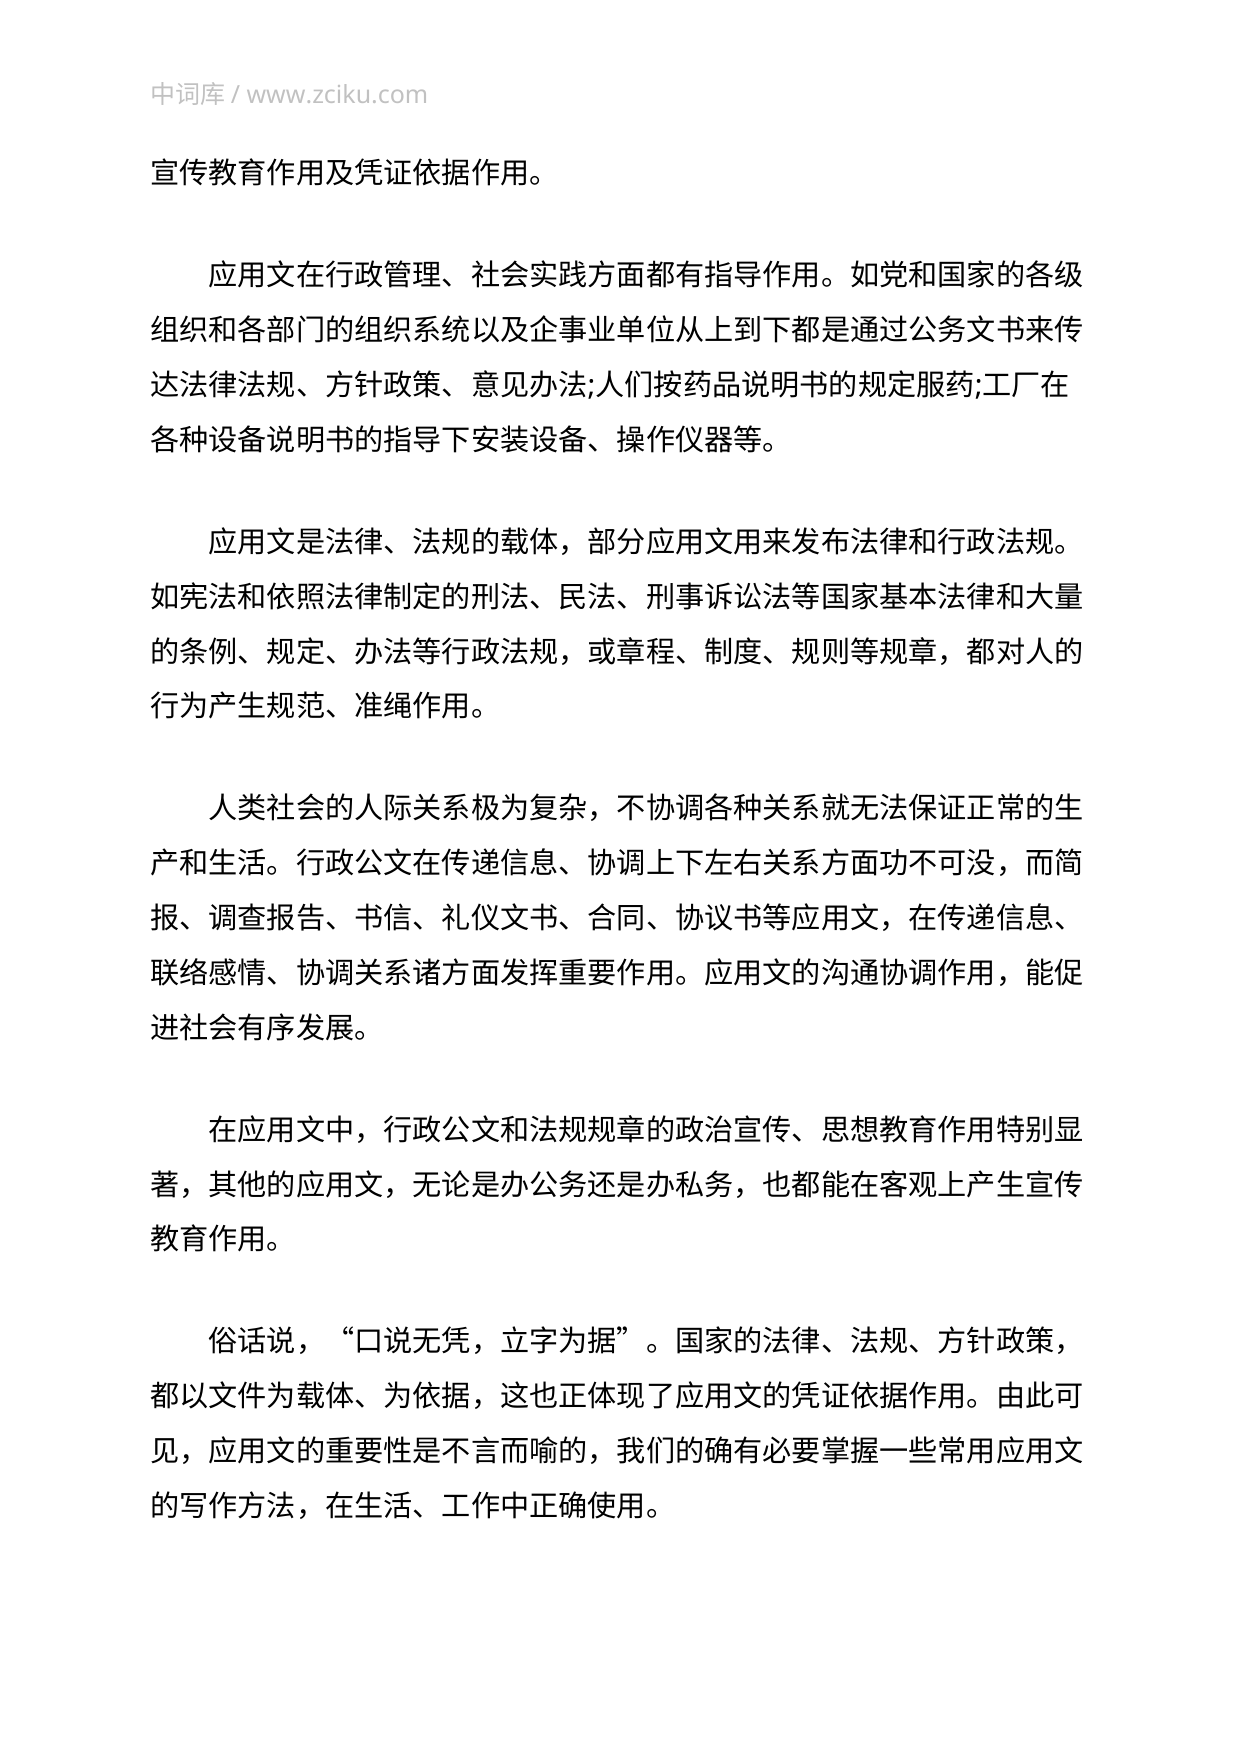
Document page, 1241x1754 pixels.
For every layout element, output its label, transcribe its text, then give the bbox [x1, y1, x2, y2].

text 应用文在行政管理、社会实践方面都有指导作用。如党和国家的各级组织和各部门的组织系统以及企事业单位从上到下都是通过公务文书来传达法律法规、方针政策、意见办法;人们按药品说明书的规定服药;工厂在各种设备说明书的指导下安装设备、操作仪器等。 [150, 252, 1090, 459]
text 人类社会的人际关系极为复杂，不协调各种关系就无法保证正常的生产和生活。行政公文在传递信息、协调上下左右关系方面功不可没，而简报、调查报告、书信、礼仪文书、合同、协议书等应用文，在传递信息、联络感情、协调关系诸方面发挥重要作用。应用文的沟通协调作用，能促进社会有序发展。 [150, 785, 1090, 1047]
text 俗话说，“口说无凭，立字为据”。国家的法律、法规、方针政策，都以文件为载体、为依据，这也正体现了应用文的凭证依据作用。由此可见，应用文的重要性是不言而喻的，我们的确有必要掌握一些常用应用文的写作方法，在生活、工作中正确使用。 [150, 1318, 1090, 1525]
text 在应用文中，行政公文和法规规章的政治宣传、思想教育作用特别显著，其他的应用文，无论是办公务还是办私务，也都能在客观上产生宣传教育作用。 [150, 1106, 1090, 1258]
text 应用文是法律、法规的载体，部分应用文用来发布法律和行政法规。如宪法和依照法律制定的刑法、民法、刑事诉讼法等国家基本法律和大量的条例、规定、办法等行政法规，或章程、制度、规则等规章，都对人的行为产生规范、准绳作用。 [150, 518, 1090, 725]
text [150, 150, 1090, 192]
